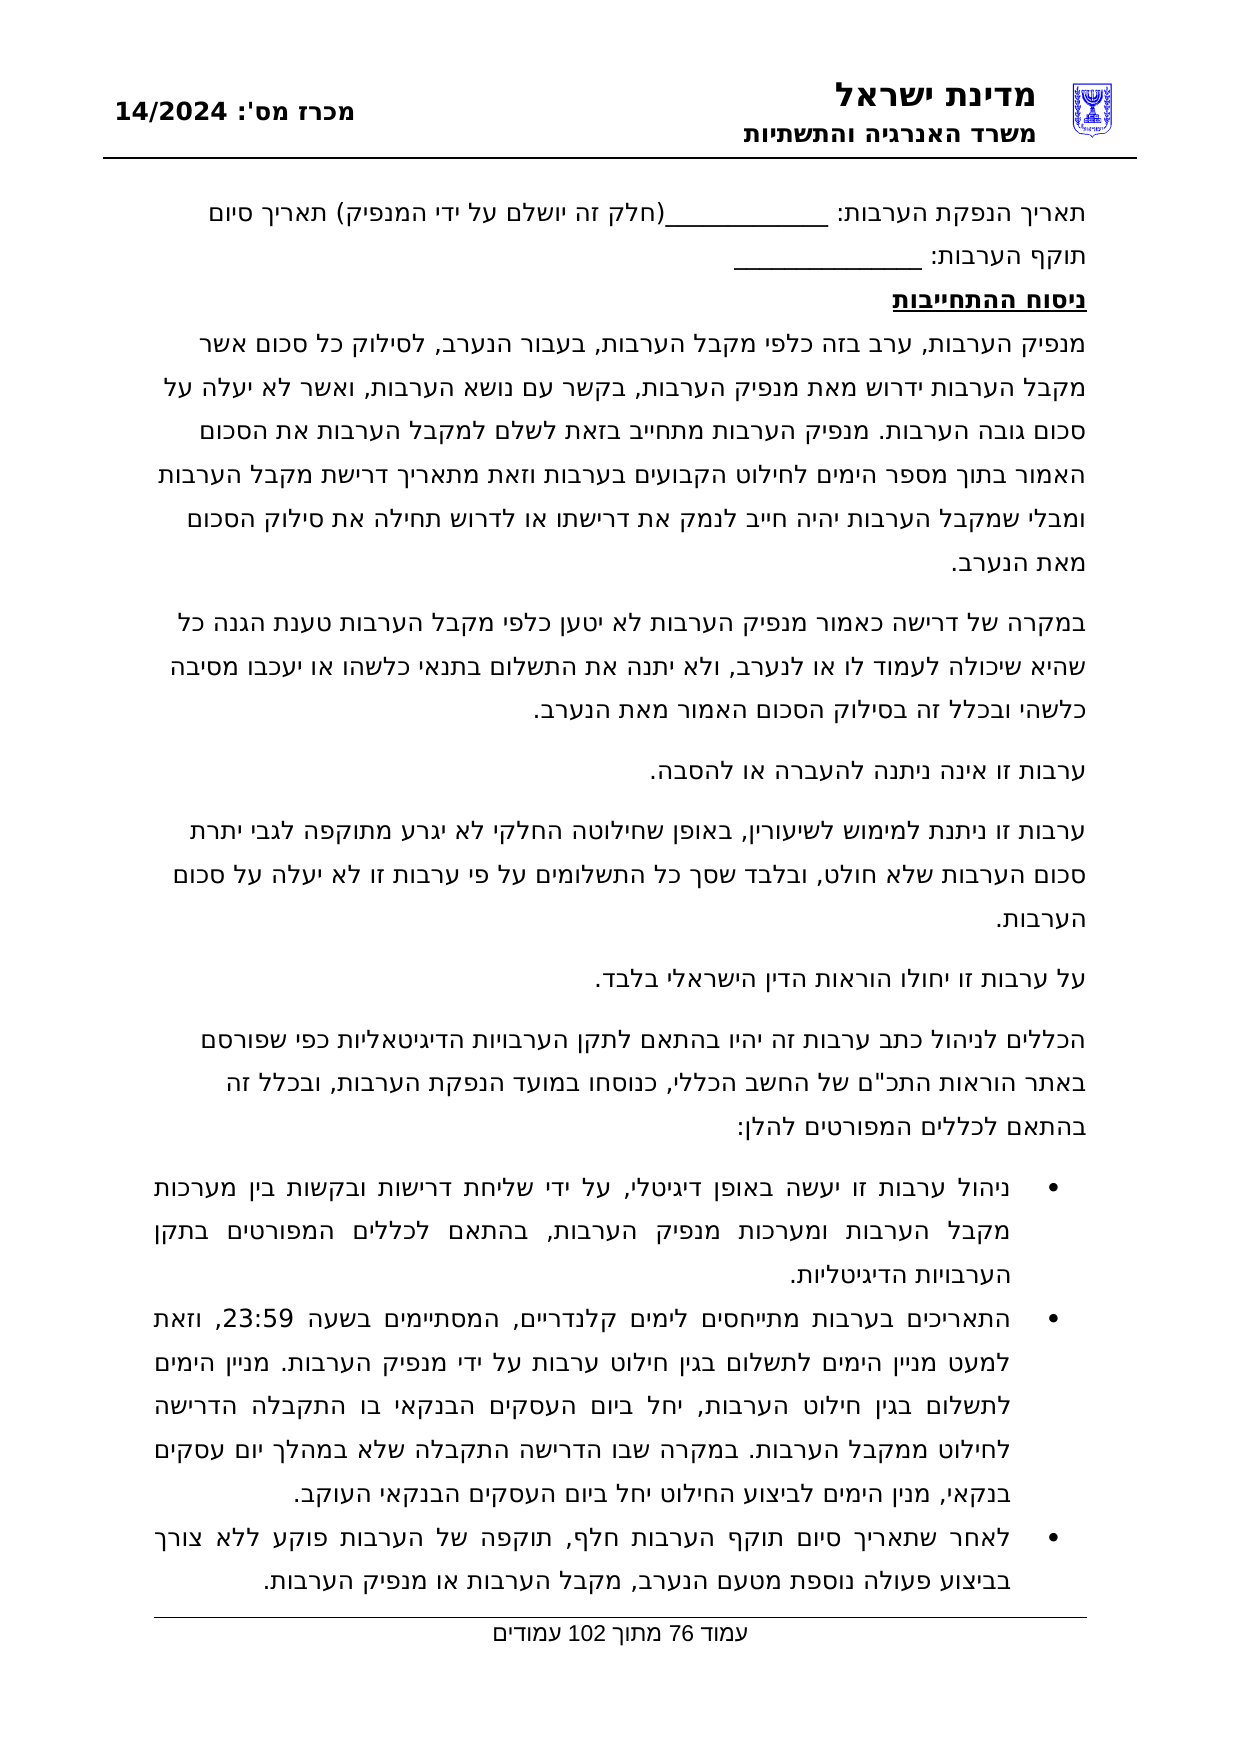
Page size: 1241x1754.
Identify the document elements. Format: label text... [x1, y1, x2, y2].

list לאחר שתאריך סיום תוקף הערבות חלף, תוקפה של הערבות פוקע ללא צורך בביצוע פעולה נוספת מטעם הנערב, מקבל הערבות או מנפיק הערבות. [153, 1523, 1049, 1596]
text הכללים לניהול כתב ערבות זה יהיו בהתאם לתקן הערבויות הדיגיטאליות כפי שפורסם באתר הוראות התכ"ם של החשב הכללי, כנוסחו במועד הנפקת הערבות, ובכלל זה בהתאם לכללים המפורטים להלן: [153, 1025, 1087, 1141]
list התאריכים בערבות מתייחסים לימים קלנדריים, המסתיימים בשעה 23:59, וזאת למעט מניין הימים לתשלום בגין חילוט ערבות על ידי מנפיק הערבות. מניין הימים לתשלום בגין חילוט הערבות, יחל ביום העסקים הבנקאי בו התקבלה הדרישה לחילוט ממקבל הערבות. במקרה שבו הדרישה התקבלה שלא במהלך יום עסקים בנקאי, מנין הימים לביצוע החילוט יחל ביום העסקים הבנקאי העוקב. [153, 1304, 1049, 1508]
text ניסוח ההתחייבות [153, 285, 1087, 314]
text ערבות זו אינה ניתנה להעברה או להסבה. [153, 756, 1087, 785]
list ניהול ערבות זו יעשה באופן דיגיטלי, על ידי שליחת דרישות ובקשות בין מערכות מקבל הערבות ומערכות מנפיק הערבות, בהתאם לכללים המפורטים בתקן הערבויות הדיגיטליות. [153, 1173, 1049, 1289]
text במקרה של דרישה כאמור מנפיק הערבות לא יטען כלפי מקבל הערבות טענת הגנה כל שהיא שיכולה לעמוד לו או לנערב, ולא יתנה את התשלום בתנאי כלשהו או יעכבו מסיבה כלשהי ובכלל זה בסילוק הסכום האמור מאת הנערב. [153, 608, 1087, 725]
text מנפיק הערבות, ערב בזה כלפי מקבל הערבות, בעבור הנערב, לסילוק כל סכום אשר מקבל הערבות ידרוש מאת מנפיק הערבות, בקשר עם נושא הערבות, ואשר לא יעלה על סכום גובה הערבות. מנפיק הערבות מתחייב בזאת לשלם למקבל הערבות את הסכום האמור בתוך מספר הימים לחילוט הקבועים בערבות וזאת מתאריך דרישת מקבל הערבות ומבלי שמקבל הערבות יהיה חייב לנמק את דרישתו או לדרוש תחילה את סילוק הסכום מאת הנערב. [153, 329, 1087, 577]
text תאריך הנפקת הערבות: _____________(חלק זה יושלם על ידי המנפיק) תאריך סיום תוקף הערבות: _______________ [153, 198, 1087, 271]
text ערבות זו ניתנת למימוש לשיעורין, באופן שחילוטה החלקי לא יגרע מתוקפה לגבי יתרת סכום הערבות שלא חולט, ובלבד שסך כל התשלומים על פי ערבות זו לא יעלה על סכום הערבות. [153, 816, 1087, 933]
text על ערבות זו יחולו הוראות הדין הישראלי בלבד. [153, 964, 1087, 993]
